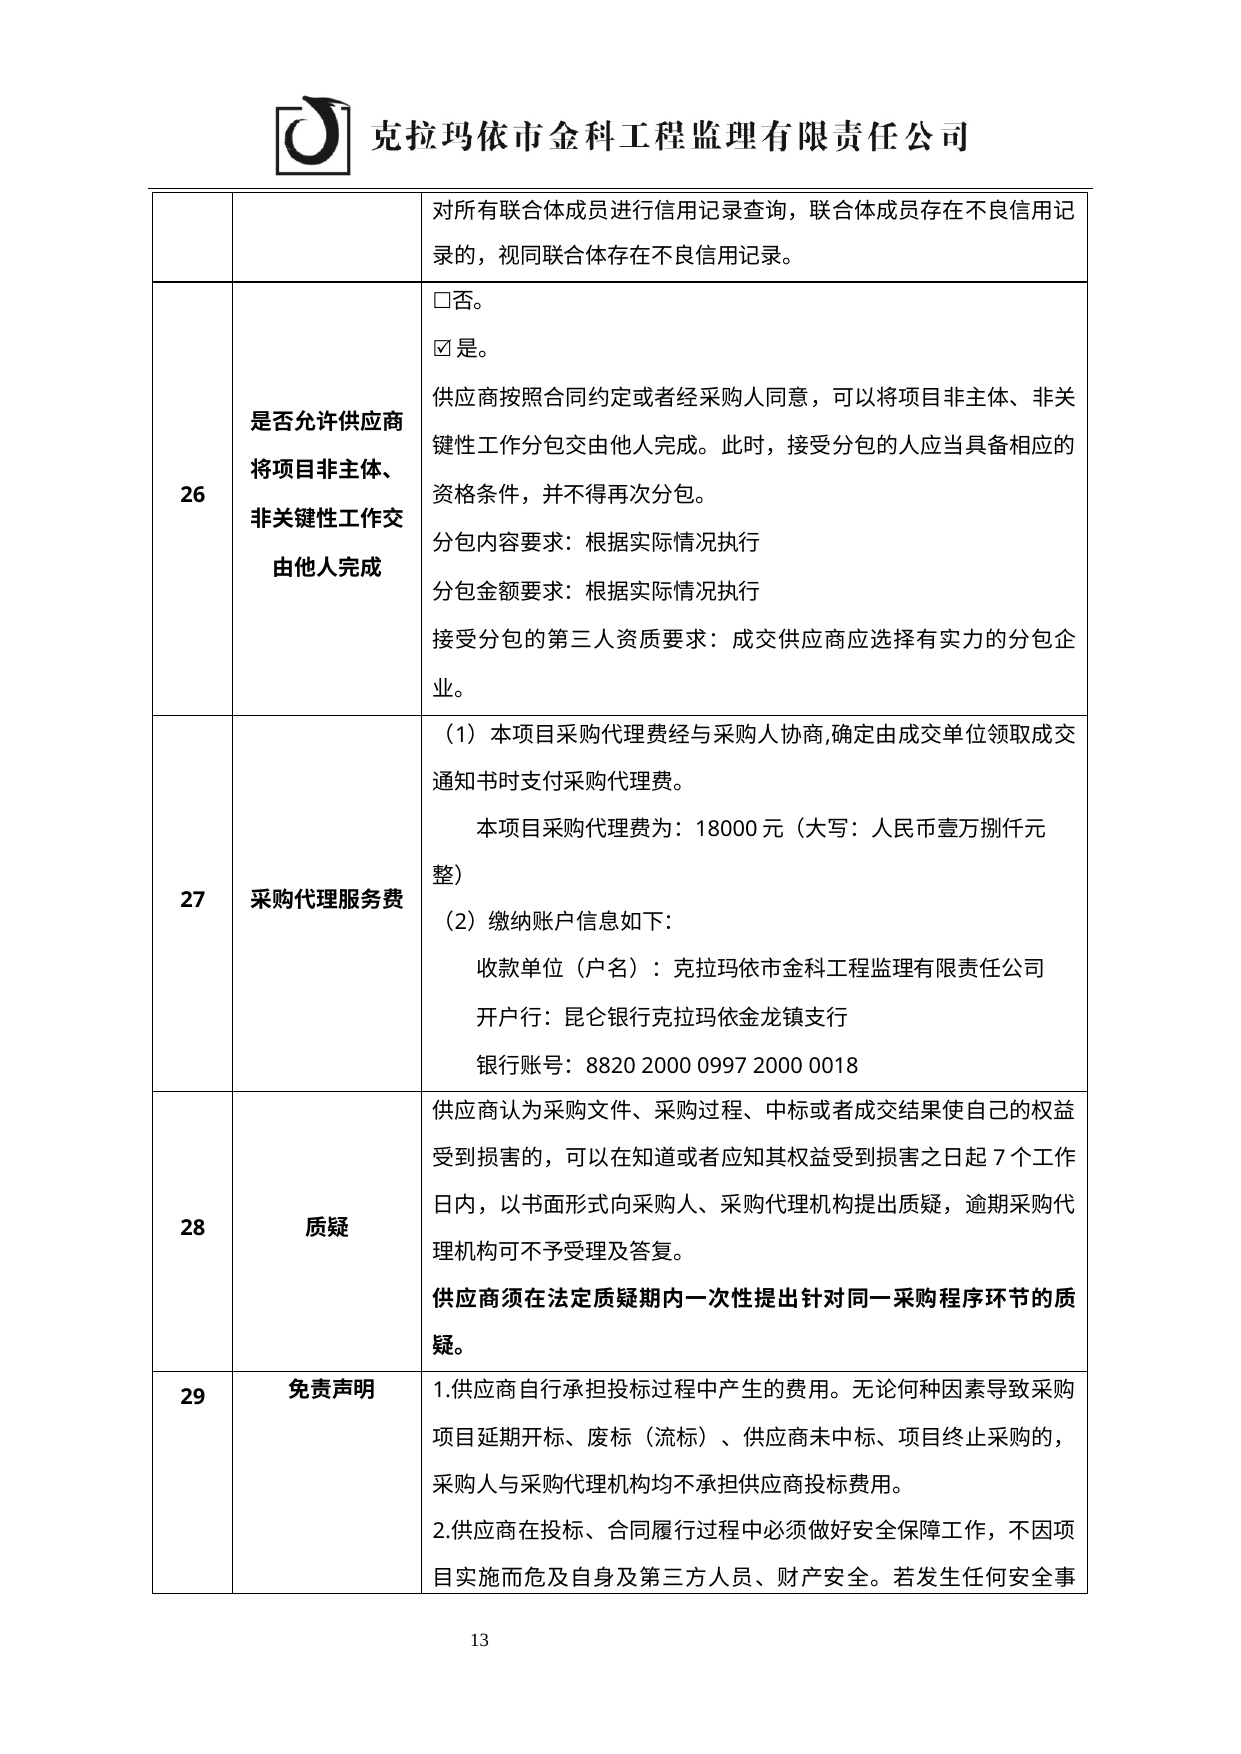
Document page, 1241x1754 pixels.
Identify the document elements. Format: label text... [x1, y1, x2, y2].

table_cell 28 [153, 1092, 232, 1371]
table_cell 供应商认为采购文件、采购过程、中标或者成交结果使自己的权益受到损害的，可以在知道或者应知其权益受到损害之日起7个工作日内，以书面形式向采购人、采购代理机构提出质疑，逾期采购代理机构可不予受理及答复。 供应商须在法定质疑期内一次性提出针对同一采购程序环节的质疑。 [422, 1092, 1087, 1371]
table_cell 26 [153, 283, 232, 715]
table_cell 29 [153, 1372, 232, 1592]
picture [251, 88, 990, 187]
table_cell （1）本项目采购代理费经与采购人协商,确定由成交单位领取成交通知书时支付采购代理费。 本项目采购代理费为：18000元（大写：人民币壹万捌仟元整） （2）缴纳账户信息如下： 收款单位（户名）：克拉玛依市金科工程监理有限责任公司 开户行：昆仑银行克拉玛依金龙镇支行 银行账号：8820 2000 0997 2000 0018 [422, 716, 1087, 1091]
table_cell 联合体信用信息查询：两个以上的自然人、法人或者其他组织组成一个联合体，以一个供应商的身份共同参加政府采购活动的，应当对所有联合体成员进行信用记录查询，联合体成员存在不良信用记录的，视同联合体存在不良信用记录。 [422, 193, 1087, 281]
table_cell 免责声明 [233, 1372, 421, 1592]
table_cell 采购代理服务费 [233, 716, 421, 1091]
table_cell 质疑 [233, 1092, 421, 1371]
table_cell 是否允许供应商将项目非主体、非关键性工作交由他人完成 [233, 283, 421, 715]
table_cell 27 [153, 716, 232, 1091]
table_cell 否。 是。 供应商按照合同约定或者经采购人同意，可以将项目非主体、非关键性工作分包交由他人完成。此时，接受分包的人应当具备相应的资格条件，并不得再次分包。 分包内容要求：根据实际情况执行 分包金额要求：根据实际情况执行 接受分包的第三人资质要求：成交供应商应选择有实力的分包企业。 [422, 283, 1087, 715]
